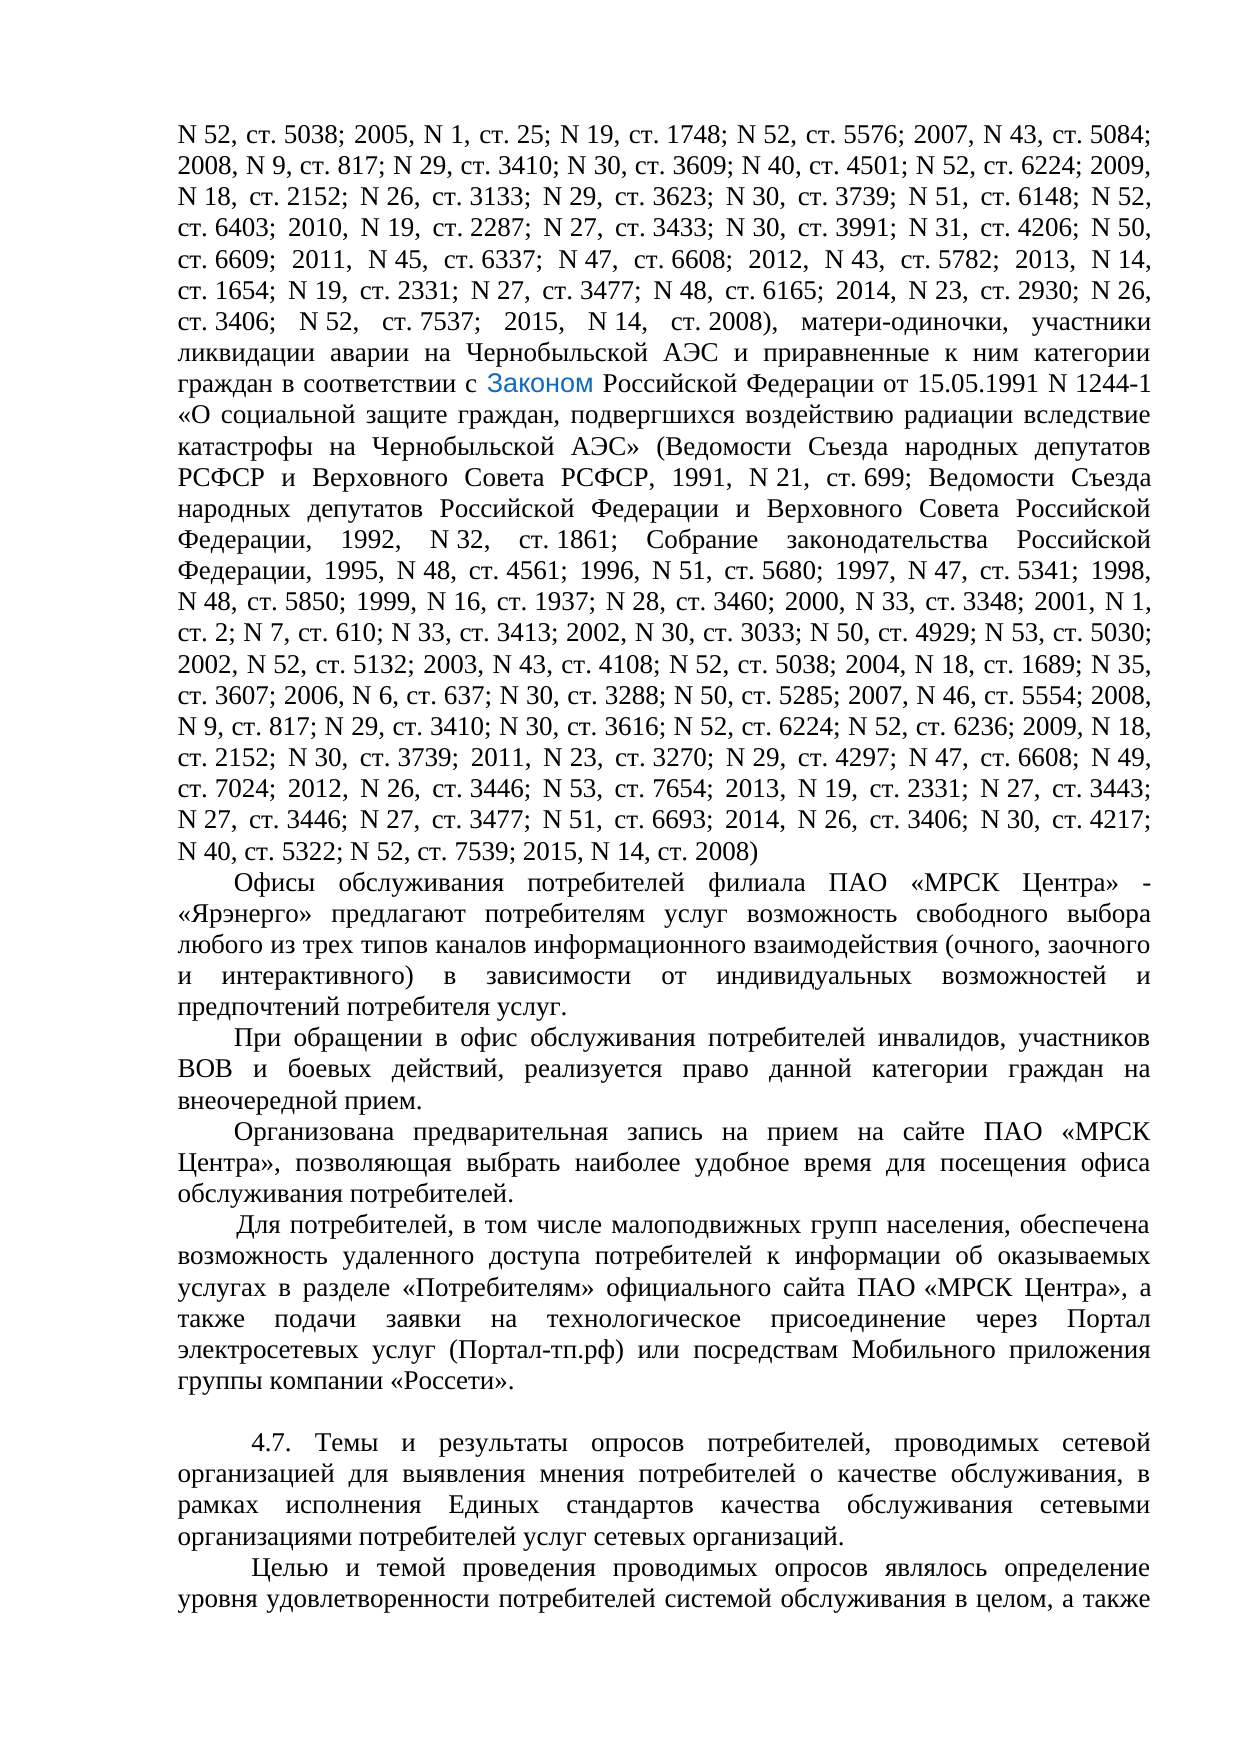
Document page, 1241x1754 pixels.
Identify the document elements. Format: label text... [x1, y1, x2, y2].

text 4.7. Темы и результаты опросов потребителей, проводимых сетевой организацией для выявления мнения потребителей о качестве обслуживания, в рамках исполнения Единых стандартов качества обслуживания сетевыми организациями потребителей услуг сетевых организаций. [177, 1426, 1152, 1551]
text При обращении в офис обслуживания потребителей инвалидов, участников ВОВ и боевых действий, реализуется право данной категории граждан на внеочередной прием. [177, 1021, 1152, 1115]
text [177, 118, 1152, 866]
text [177, 1551, 1152, 1613]
text Для потребителей, в том числе малоподвижных групп населения, обеспечена возможность удаленного доступа потребителей к информации об оказываемых услугах в разделе «Потребителям» официального сайта ПАО «МРСК Центра», а также подачи заявки на технологическое присоединение через Портал электросетевых услуг (Портал-тп.рф) или посредствам Мобильного приложения группы компании «Россети». [177, 1208, 1152, 1395]
text Офисы обслуживания потребителей филиала ПАО «МРСК Центра» - «Ярэнерго» предлагают потребителям услуг возможность свободного выбора любого из трех типов каналов информационного взаимодействия (очного, заочного и интерактивного) в зависимости от индивидуальных возможностей и предпочтений потребителя услуг. [177, 866, 1152, 1021]
text Организована предварительная запись на прием на сайте ПАО «МРСК Центра», позволяющая выбрать наиболее удобное время для посещения офиса обслуживания потребителей. [177, 1115, 1152, 1208]
